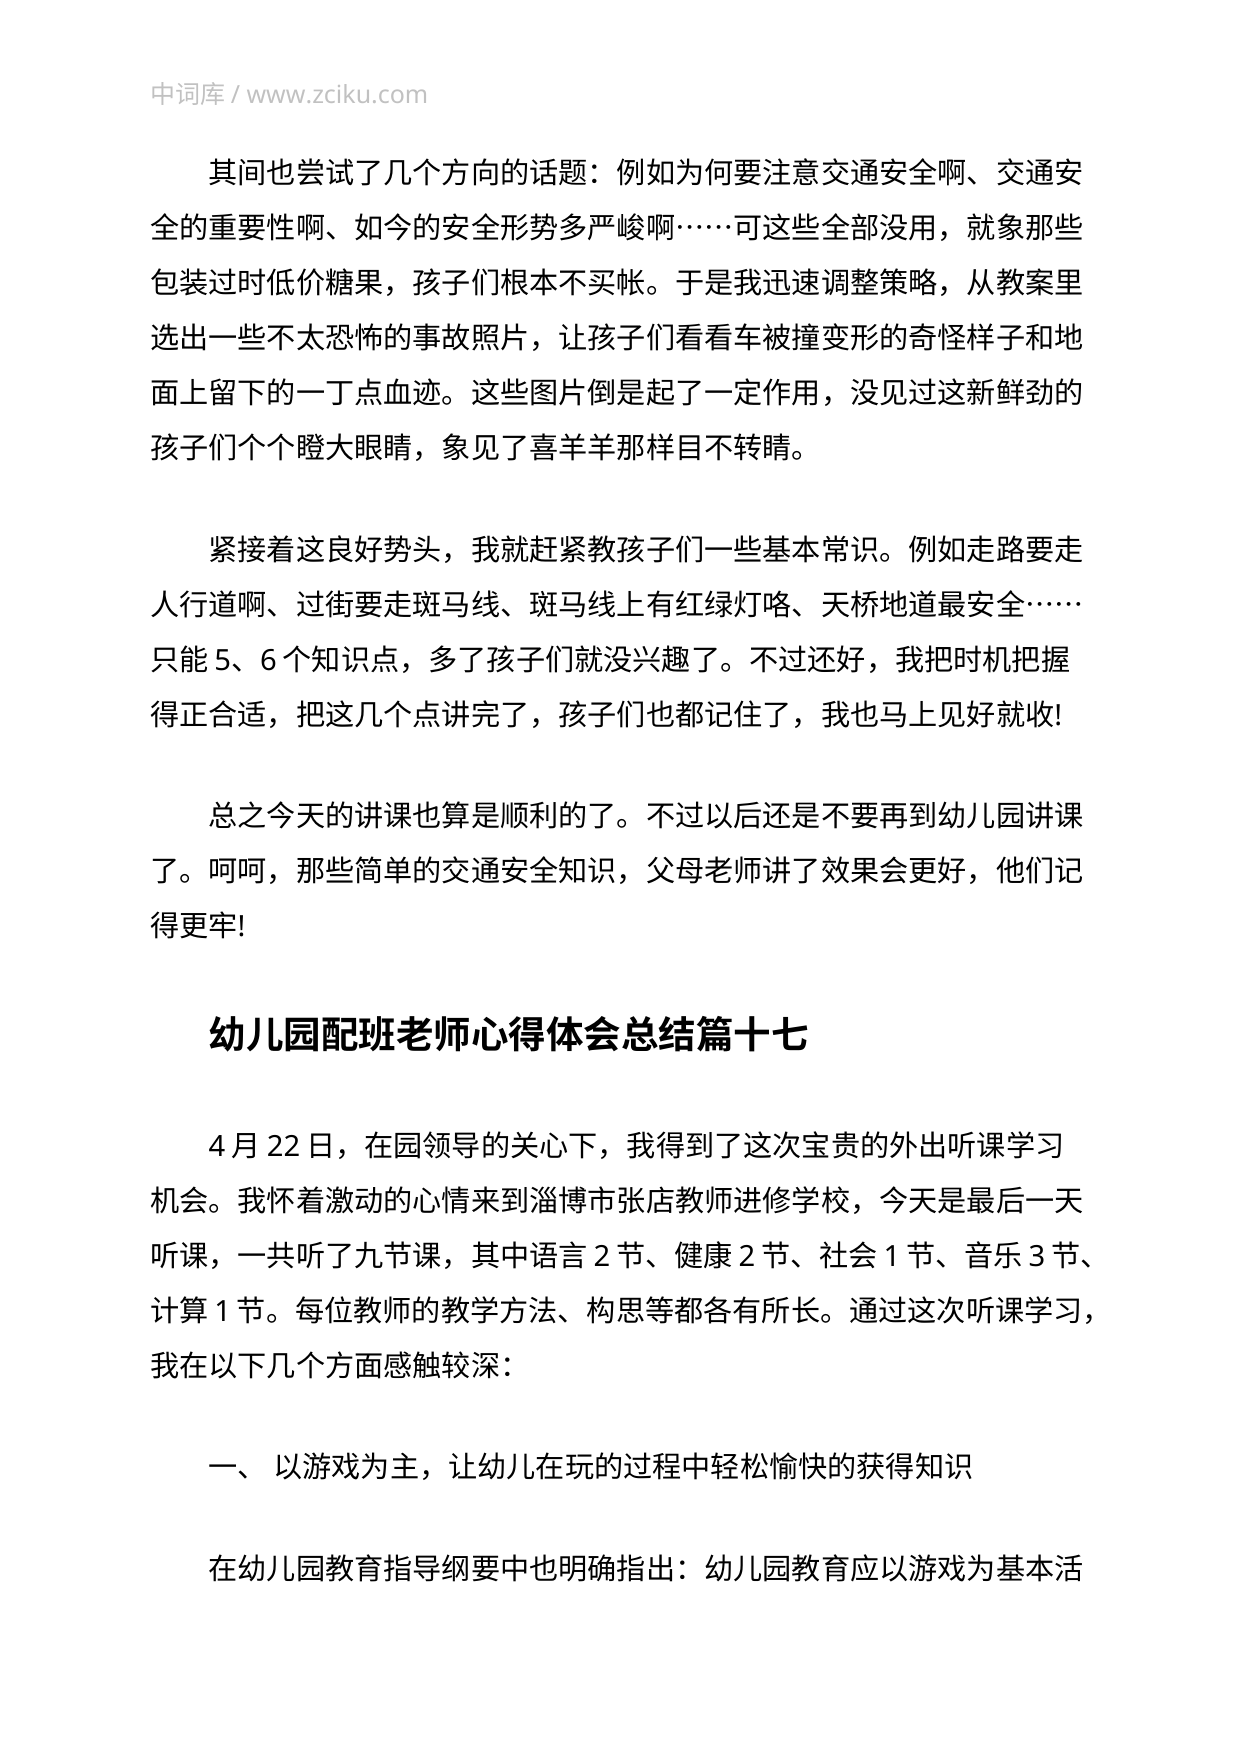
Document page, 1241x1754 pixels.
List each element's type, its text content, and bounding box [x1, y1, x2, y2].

text 幼儿园配班老师心得体会总结篇十七 [150, 1005, 1090, 1059]
text 4月 22日，在园领导的关心下，我得到了这次宝贵的外出听课学习机会。我怀着激动的心情来到淄博市张店教师进修学校，今天是最后一天听课，一共听了九节课，其中语言2节、健康2节、社会1节、音乐3节、计算1节。每位教师的教学方法、构思等都各有所长。通过这次听课学习，我在以下几个方面感触较深： [150, 1122, 1090, 1384]
text 紧接着这良好势头，我就赶紧教孩子们一些基本常识。例如走路要走人行道啊、过街要走斑马线、斑马线上有红绿灯咯、天桥地道最安全……只能5、6个知识点，多了孩子们就没兴趣了。不过还好，我把时机把握得正合适，把这几个点讲完了，孩子们也都记住了，我也马上见好就收! [150, 526, 1090, 733]
text 一、 以游戏为主，让幼儿在玩的过程中轻松愉快的获得知识 [150, 1444, 1090, 1486]
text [150, 1546, 1090, 1588]
text 其间也尝试了几个方向的话题：例如为何要注意交通安全啊、交通安全的重要性啊、如今的安全形势多严峻啊……可这些全部没用，就象那些包装过时低价糖果，孩子们根本不买帐。于是我迅速调整策略，从教案里选出一些不太恐怖的事故照片，让孩子们看看车被撞变形的奇怪样子和地面上留下的一丁点血迹。这些图片倒是起了一定作用，没见过这新鲜劲的孩子们个个瞪大眼睛，象见了喜羊羊那样目不转睛。 [150, 150, 1090, 467]
text 总之今天的讲课也算是顺利的了。不过以后还是不要再到幼儿园讲课了。呵呵，那些简单的交通安全知识，父母老师讲了效果会更好，他们记得更牢! [150, 793, 1090, 945]
